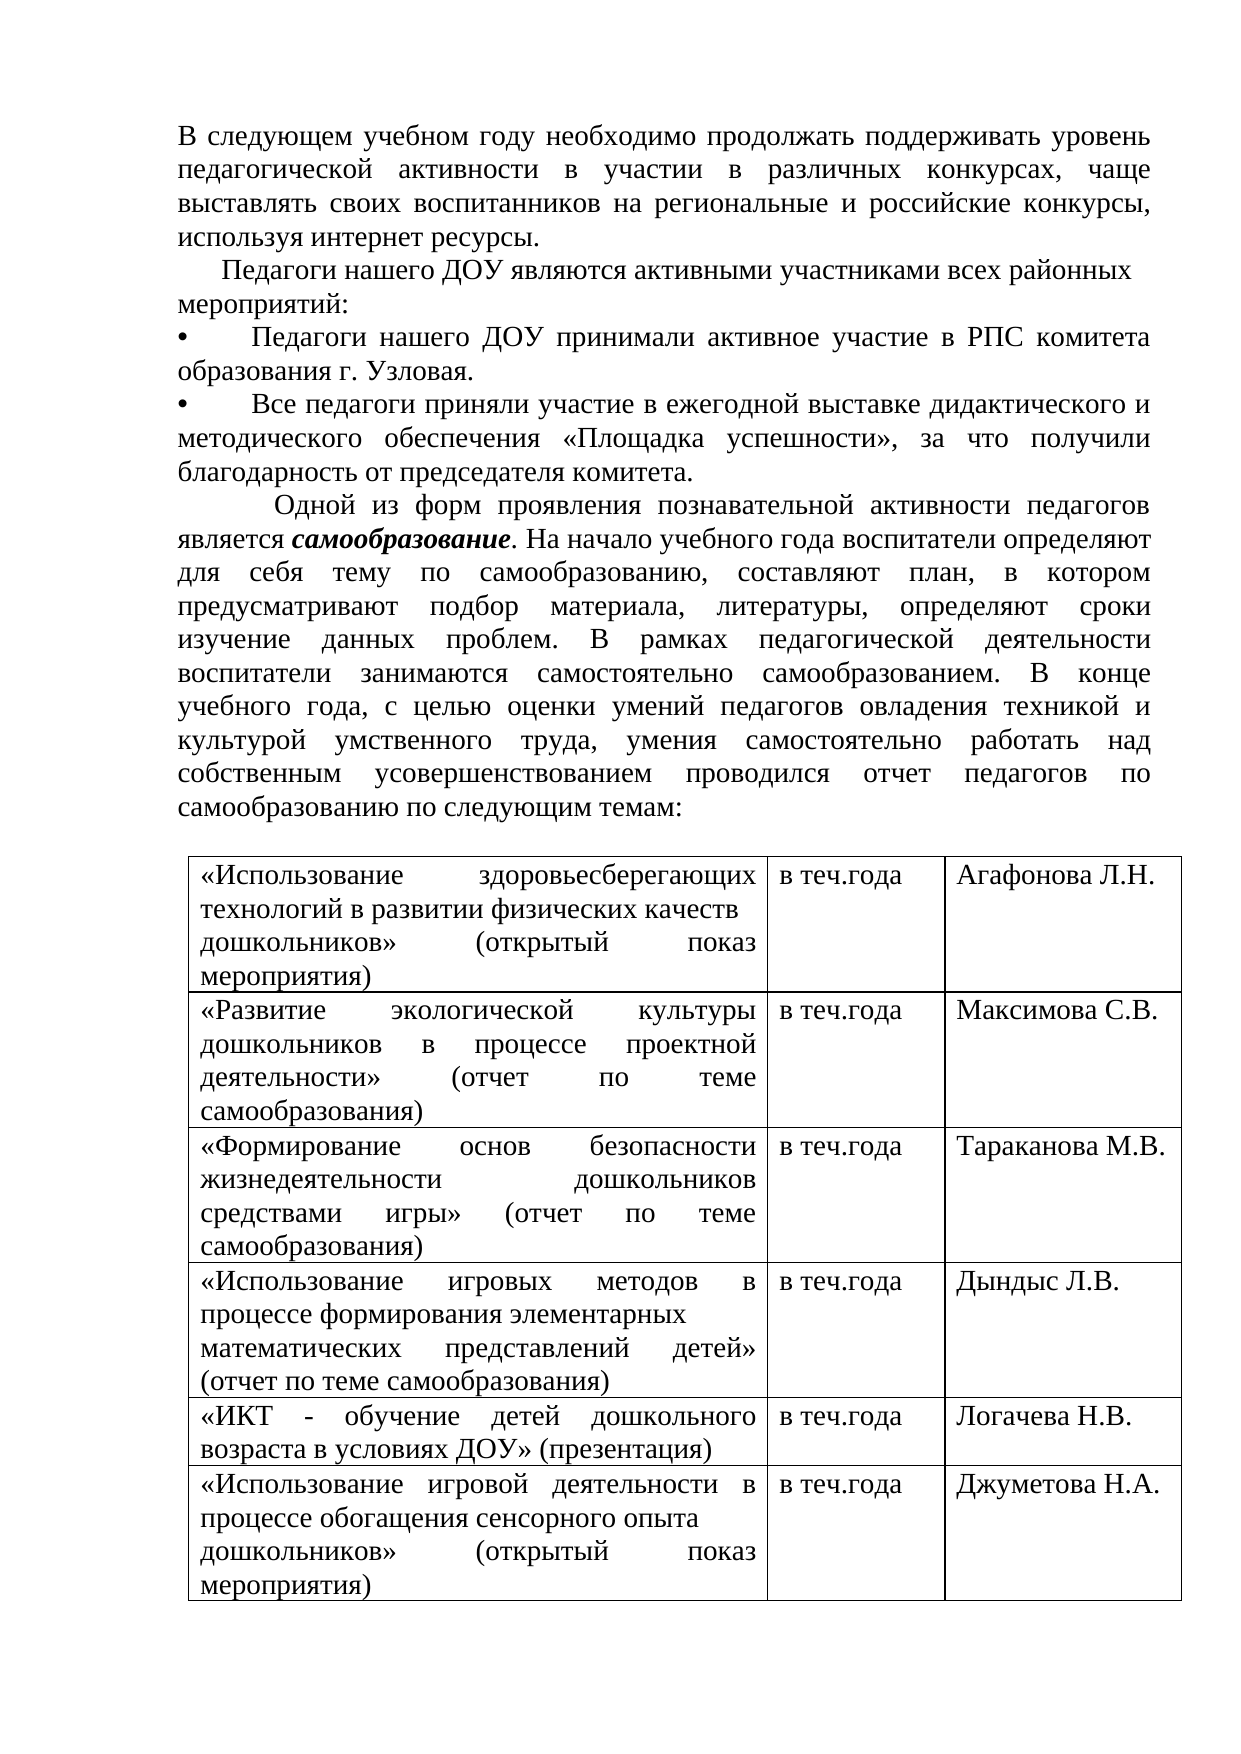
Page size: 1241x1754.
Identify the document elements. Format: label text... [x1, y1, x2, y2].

table_cell Дындыс Л.В. [946, 1263, 1181, 1397]
table_cell в теч.года [768, 1466, 944, 1600]
table_cell Максимова С.В. [946, 993, 1181, 1127]
table_cell Джуметова Н.А. [946, 1466, 1181, 1600]
table_cell «Развитие экологической культуры дошкольников в процессе проектной деятельности» (отчет по теме самообразования) [189, 993, 767, 1127]
table_cell Тараканова М.В. [946, 1128, 1181, 1262]
table_cell в теч.года [768, 1128, 944, 1262]
table_cell «Использование игровой деятельности в процессе обогащения сенсорного опыта дошкольников» (открытый показ мероприятия) [189, 1466, 767, 1600]
list Все педагоги приняли участие в ежегодной выставке дидактического и методического обеспечения «Площадка успешности», за что получили благодарность от председателя комитета. [177, 387, 1152, 487]
text В следующем учебном году необходимо продолжать поддерживать уровень педагогической активности в участии в различных конкурсах, чаще выставлять своих воспитанников на региональные и российские конкурсы, используя интернет ресурсы. [177, 118, 1152, 252]
text Одной из форм проявления познавательной активности педагогов является самообразование. На начало учебного года воспитатели определяют для себя тему по самообразованию, составляют план, в котором предусматривают подбор материала, литературы, определяют сроки изучение данных проблем. В рамках педагогической деятельности воспитатели занимаются самостоятельно самообразованием. В конце учебного года, с целью оценки умений педагогов овладения техникой и культурой умственного труда, умения самостоятельно работать над собственным усовершенствованием проводился отчет педагогов по самообразованию по следующим темам: [177, 487, 1152, 823]
table_cell «Использование игровых методов в процессе формирования элементарных математических представлений детей» (отчет по теме самообразования) [189, 1263, 767, 1397]
table_cell «ИКТ - обучение детей дошкольного возраста в условиях ДОУ» (презентация) [189, 1398, 767, 1465]
table_cell Логачева Н.В. [946, 1398, 1181, 1465]
text Педагоги нашего ДОУ являются активными участниками всех районных мероприятий: [177, 252, 1152, 319]
table_cell в теч.года [768, 1398, 944, 1465]
list Педагоги нашего ДОУ принимали активное участие в РПС комитета образования г. Узловая. [177, 319, 1152, 387]
table_cell в теч.года [768, 1263, 944, 1397]
table_header в теч.года [768, 857, 944, 991]
table_header Агафонова Л.Н. [946, 857, 1181, 991]
table_cell «Формирование основ безопасности жизнедеятельности дошкольников средствами игры» (отчет по теме самообразования) [189, 1128, 767, 1262]
table_cell в теч.года [768, 993, 944, 1127]
table_header «Использование здоровьесберегающих технологий в развитии физических качеств дошкольников» (открытый показ мероприятия) [189, 857, 767, 991]
